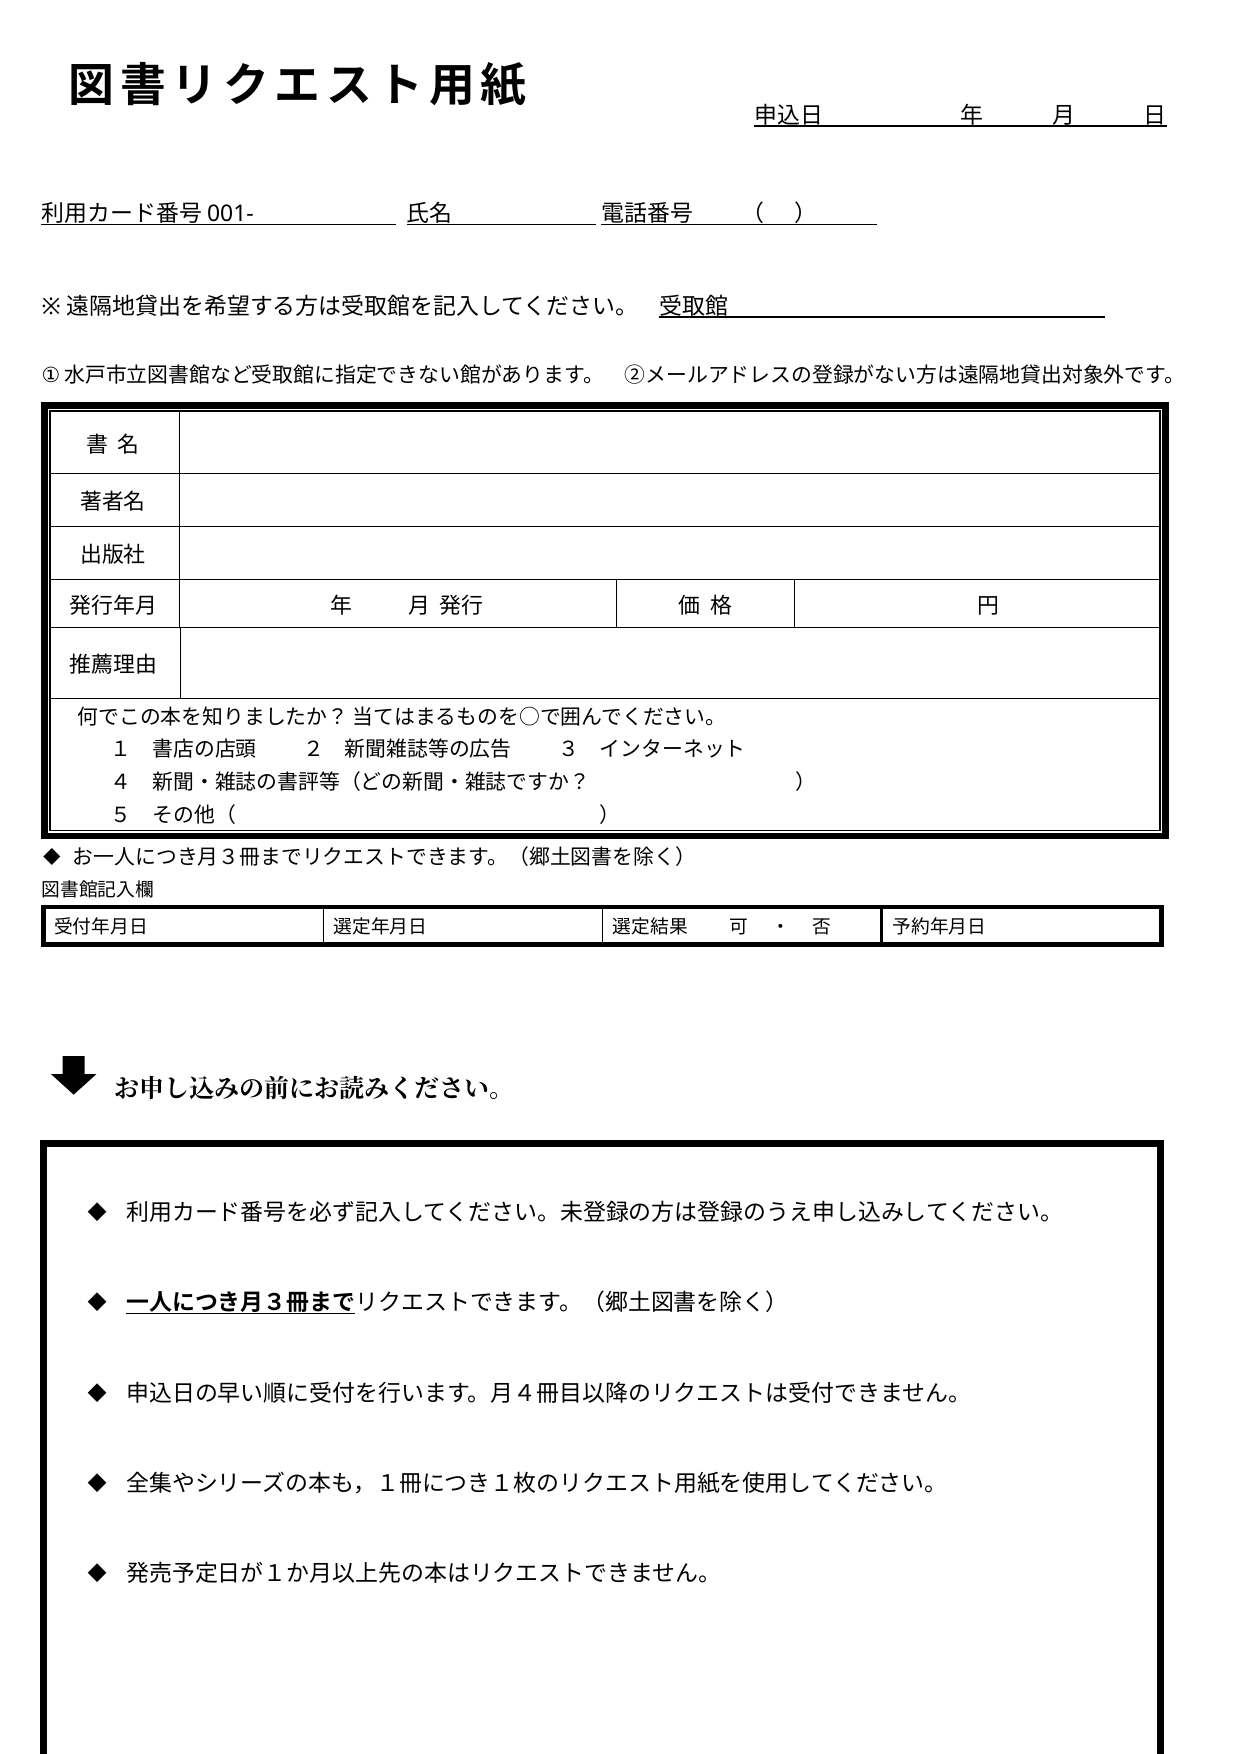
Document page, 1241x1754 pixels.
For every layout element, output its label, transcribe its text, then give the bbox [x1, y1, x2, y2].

table_header 選定年月日 [324, 909, 602, 942]
table_cell 円 [795, 580, 1159, 627]
table_cell 年 月 発行 [180, 580, 616, 627]
table_cell 出版社 [51, 527, 179, 579]
table_header 書 名 [51, 412, 179, 473]
table_cell 著者名 [51, 474, 179, 526]
text 利用カード番号 001- 氏名 電話番号 （ ） [41, 179, 1199, 244]
table_header [180, 412, 1159, 473]
list 発売予定日が１か月以上先の本はリクエストできません。 [86, 1539, 1199, 1605]
text ※ 遠隔地貸出を希望する方は受取館を記入してください。 受取館 [41, 271, 1199, 337]
table_cell [181, 628, 1159, 697]
table_cell 発行年月 [51, 580, 179, 627]
list 利用カード番号を必ず記入してください。未登録の方は登録のうえ申し込みしてください。 [86, 1178, 1199, 1243]
list 一人につき月３冊までリクエストできます。（郷土図書を除く） [86, 1268, 1199, 1333]
text お申し込みの前にお読みください。 [41, 1054, 1199, 1120]
table_header 受付年月日 [46, 909, 323, 942]
table_header 選定結果 可 ・ 否 [603, 909, 880, 942]
table_cell [180, 474, 1159, 526]
table_header 予約年月日 [883, 909, 1159, 942]
text 図書館記入欄 [41, 872, 1199, 904]
table_cell 価 格 [617, 580, 794, 627]
list お一人につき月３冊までリクエストできます。（郷土図書を除く） [41, 839, 1199, 872]
table_cell 何でこの本を知りましたか？ 当てはまるものを○で囲んでください。 １ 書店の店頭 ２ 新聞雑誌等の広告 ３ インターネット ４ 新聞・雑誌の書評等（どの新聞・雑誌ですか？ ） ５ その他（ ） [51, 699, 1159, 830]
list 申込日の早い順に受付を行います。月４冊目以降のリクエストは受付できません。 [86, 1358, 1199, 1424]
table_cell [180, 527, 1159, 579]
list 全集やシリーズの本も，１冊につき１枚のリクエスト用紙を使用してください。 [86, 1449, 1199, 1514]
text ①水戸市立図書館など受取館に指定できない館があります。 ②メールアドレスの登録がない方は遠隔地貸出対象外です。 [41, 337, 1199, 402]
text 申込日 年 月 日 [41, 81, 1199, 146]
table_cell 推薦理由 [51, 628, 180, 697]
